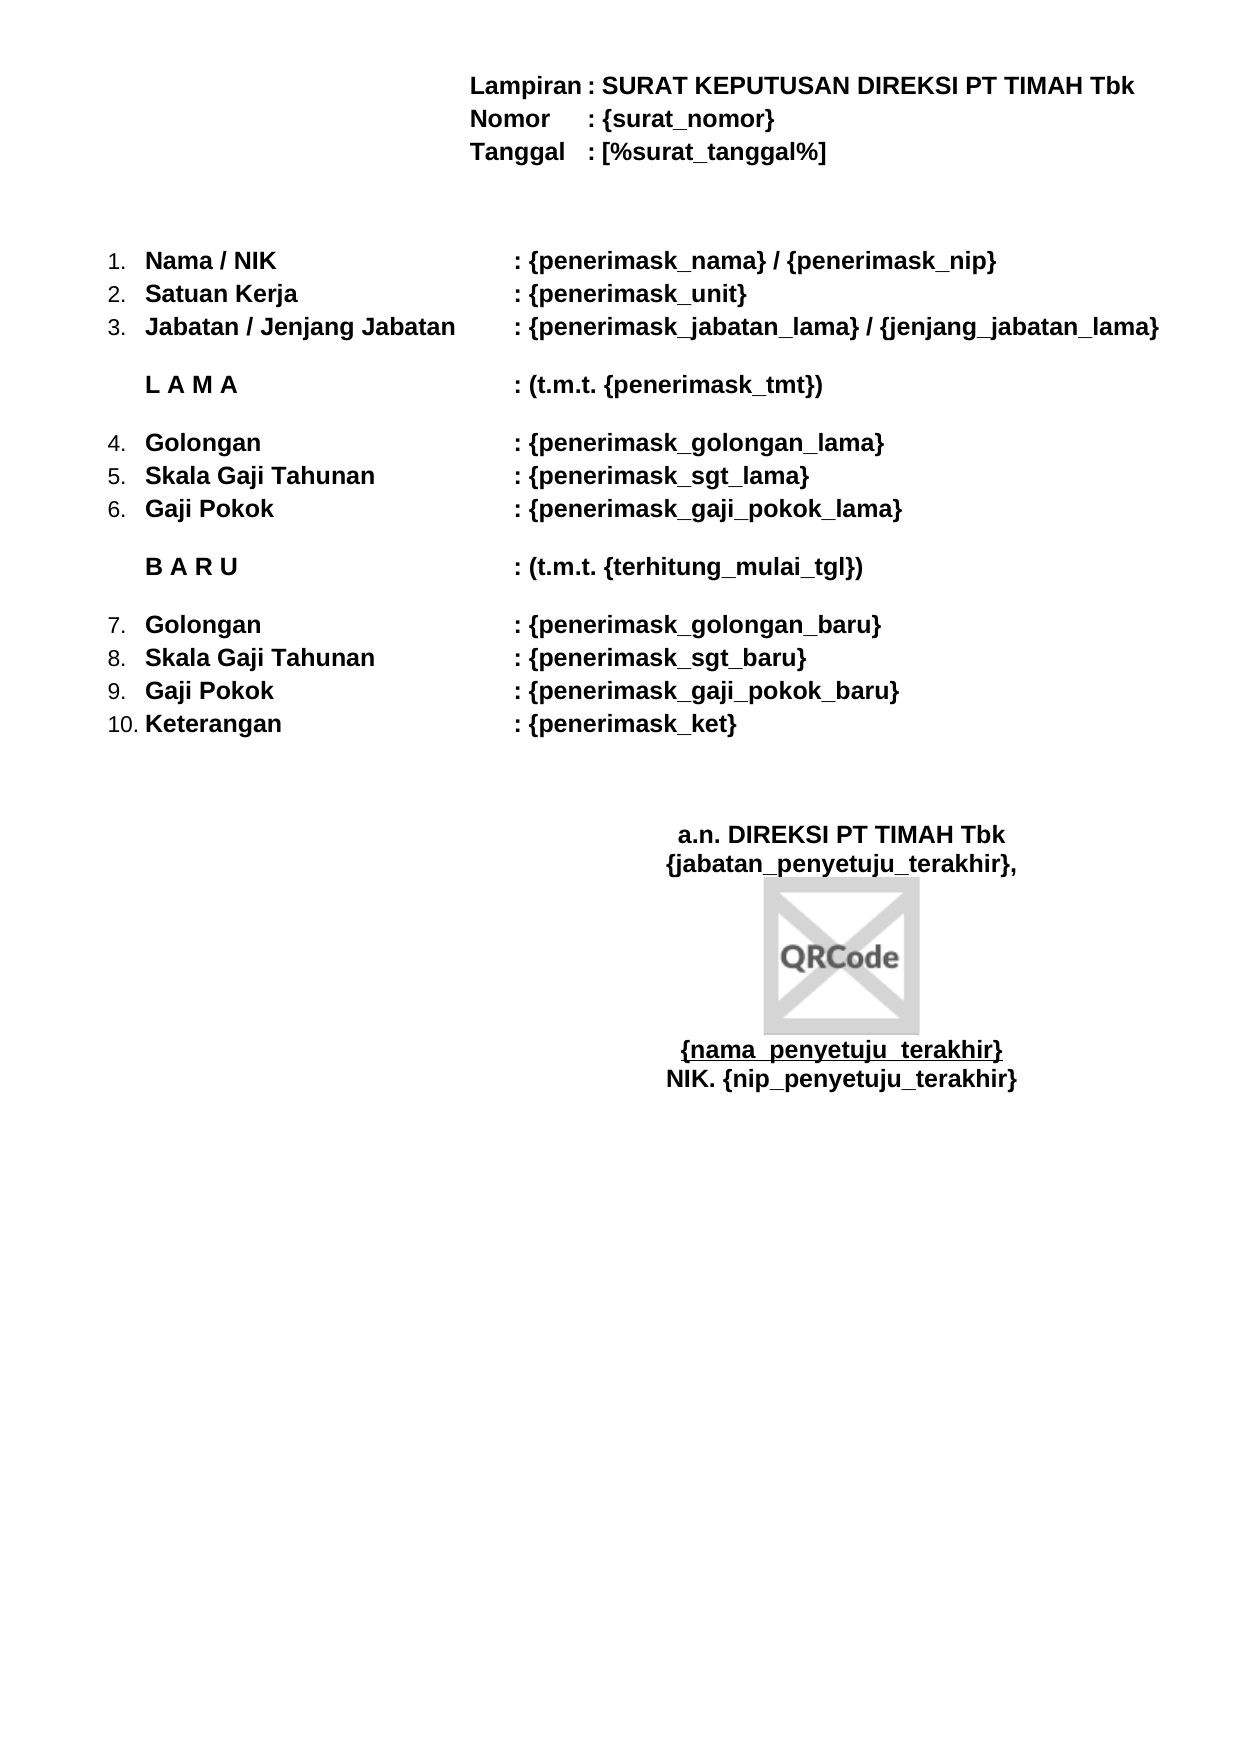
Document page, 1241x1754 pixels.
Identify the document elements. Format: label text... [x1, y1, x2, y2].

text NIK. {nip_penyetuju_terakhir} [514, 1064, 1169, 1093]
list Skala Gaji Tahunan : {penerimask_sgt_baru} [107, 643, 1169, 672]
list Gaji Pokok : {penerimask_gaji_pokok_baru} [107, 676, 1169, 705]
list Jabatan / Jenjang Jabatan : {penerimask_jabatan_lama} / {jenjang_jabatan_lama} [107, 312, 1169, 341]
picture [763, 877, 920, 1036]
text B A R U : (t.m.t. {terhitung_mulai_tgl}) [145, 552, 1169, 581]
text Nomor : {surat_nomor} [469, 104, 1169, 133]
list Skala Gaji Tahunan : {penerimask_sgt_lama} [107, 461, 1169, 490]
list Golongan : {penerimask_golongan_lama} [107, 428, 1169, 457]
list Golongan : {penerimask_golongan_baru} [107, 610, 1169, 639]
text L A M A : (t.m.t. {penerimask_tmt}) [145, 370, 1169, 399]
list Satuan Kerja : {penerimask_unit} [107, 279, 1169, 308]
text a.n. DIREKSI PT TIMAH Tbk [514, 820, 1169, 849]
list Keterangan : {penerimask_ket} [107, 709, 1169, 738]
text Lampiran : SURAT KEPUTUSAN DIREKSI PT TIMAH Tbk [469, 71, 1169, 99]
list Nama / NIK : {penerimask_nama} / {penerimask_nip} [107, 246, 1169, 275]
list Gaji Pokok : {penerimask_gaji_pokok_lama} [107, 494, 1169, 523]
text Tanggal : [%surat_tanggal%] [469, 137, 1169, 166]
text {jabatan_penyetuju_terakhir}, [514, 849, 1169, 877]
text {nama_penyetuju_terakhir} [514, 1035, 1169, 1064]
